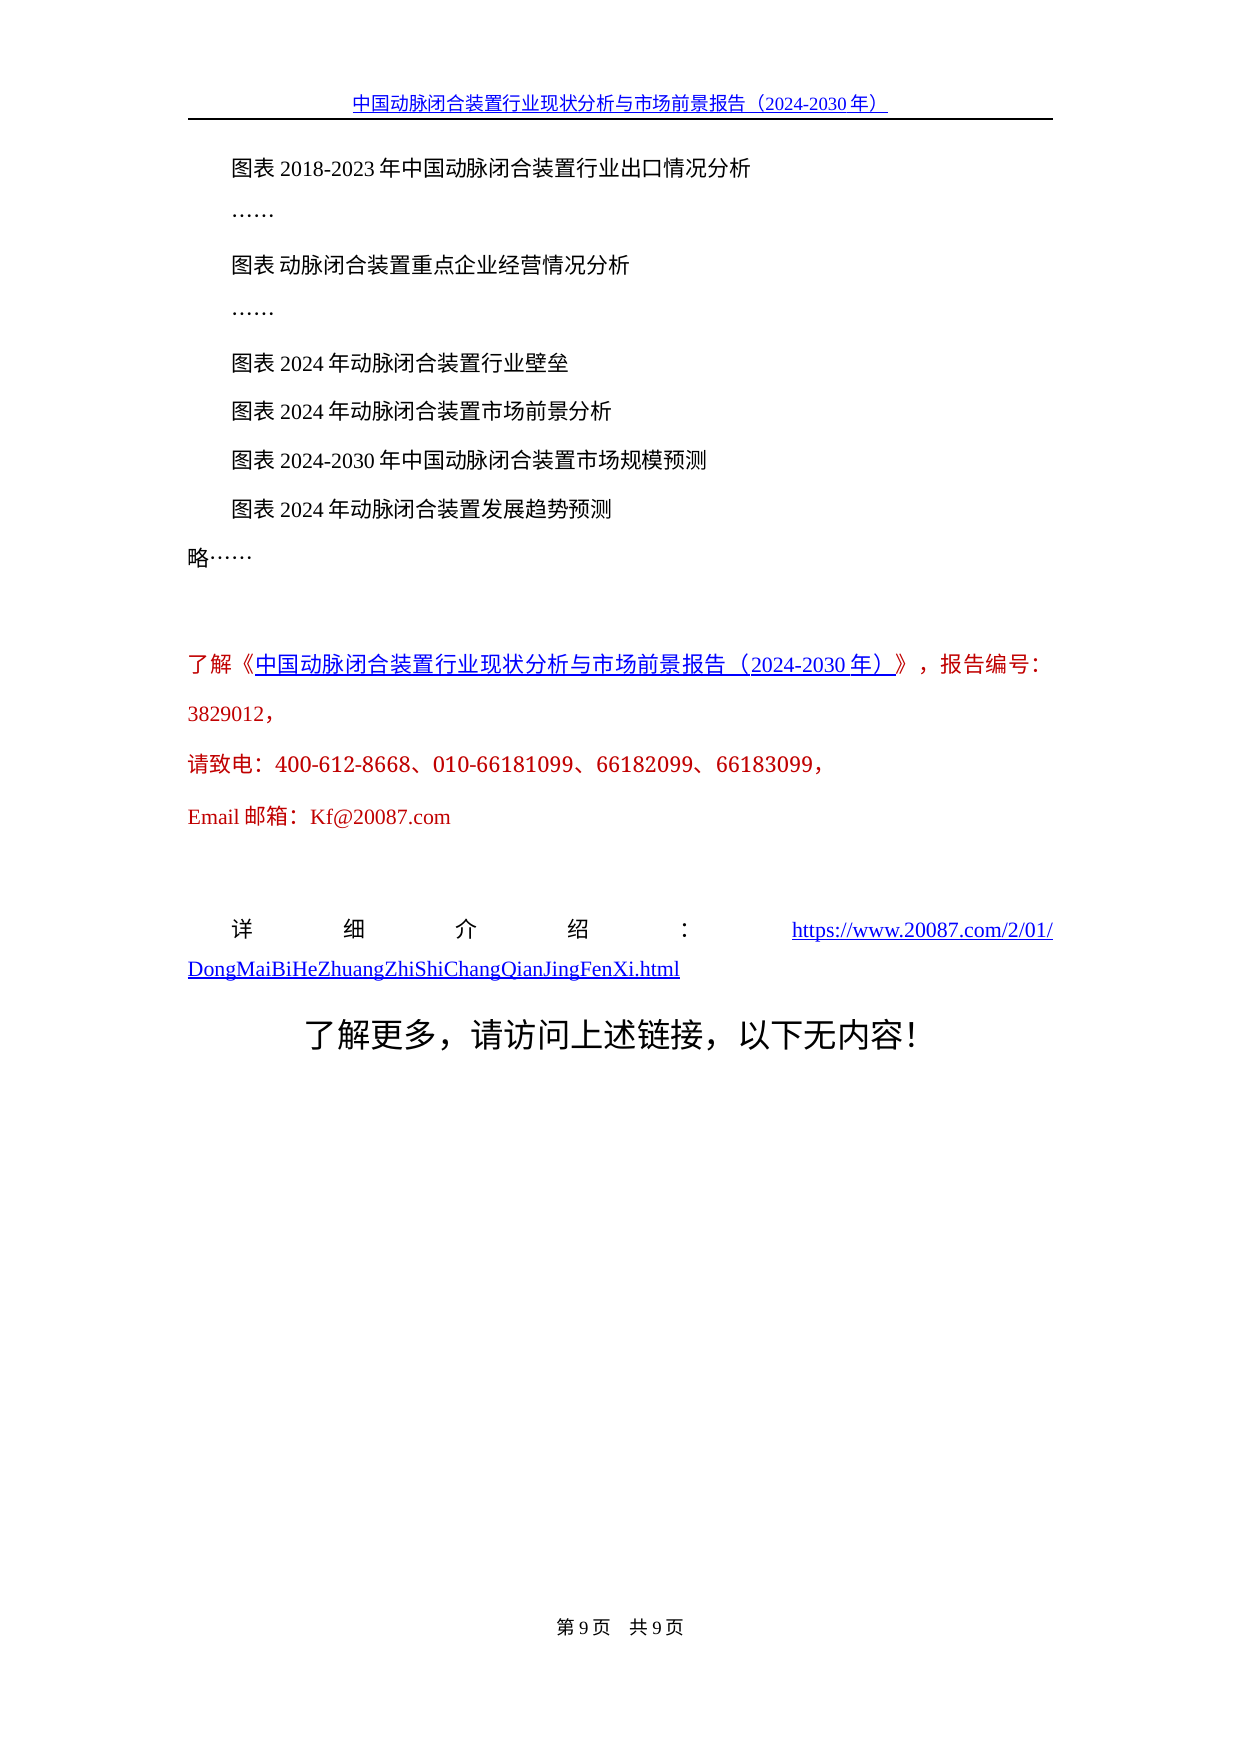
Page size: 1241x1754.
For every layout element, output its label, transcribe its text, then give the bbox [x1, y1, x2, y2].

text Email邮箱：Kf@20087.com [187, 798, 1053, 831]
title 了解更多，请访问上述链接，以下无内容！ [187, 1000, 1053, 1065]
text 详细介绍：https://www.20087.com/2/01/DongMaiBiHeZhuangZhiShiChangQianJingFenXi.html [187, 911, 1053, 984]
text 了解《中国动脉闭合装置行业现状分析与市场前景报告（2024-2030年）》，报告编号：3829012， [187, 647, 1053, 728]
text 请致电：400-612-8668、010-66181099、66182099、66183099， [187, 747, 1053, 779]
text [187, 150, 1053, 573]
